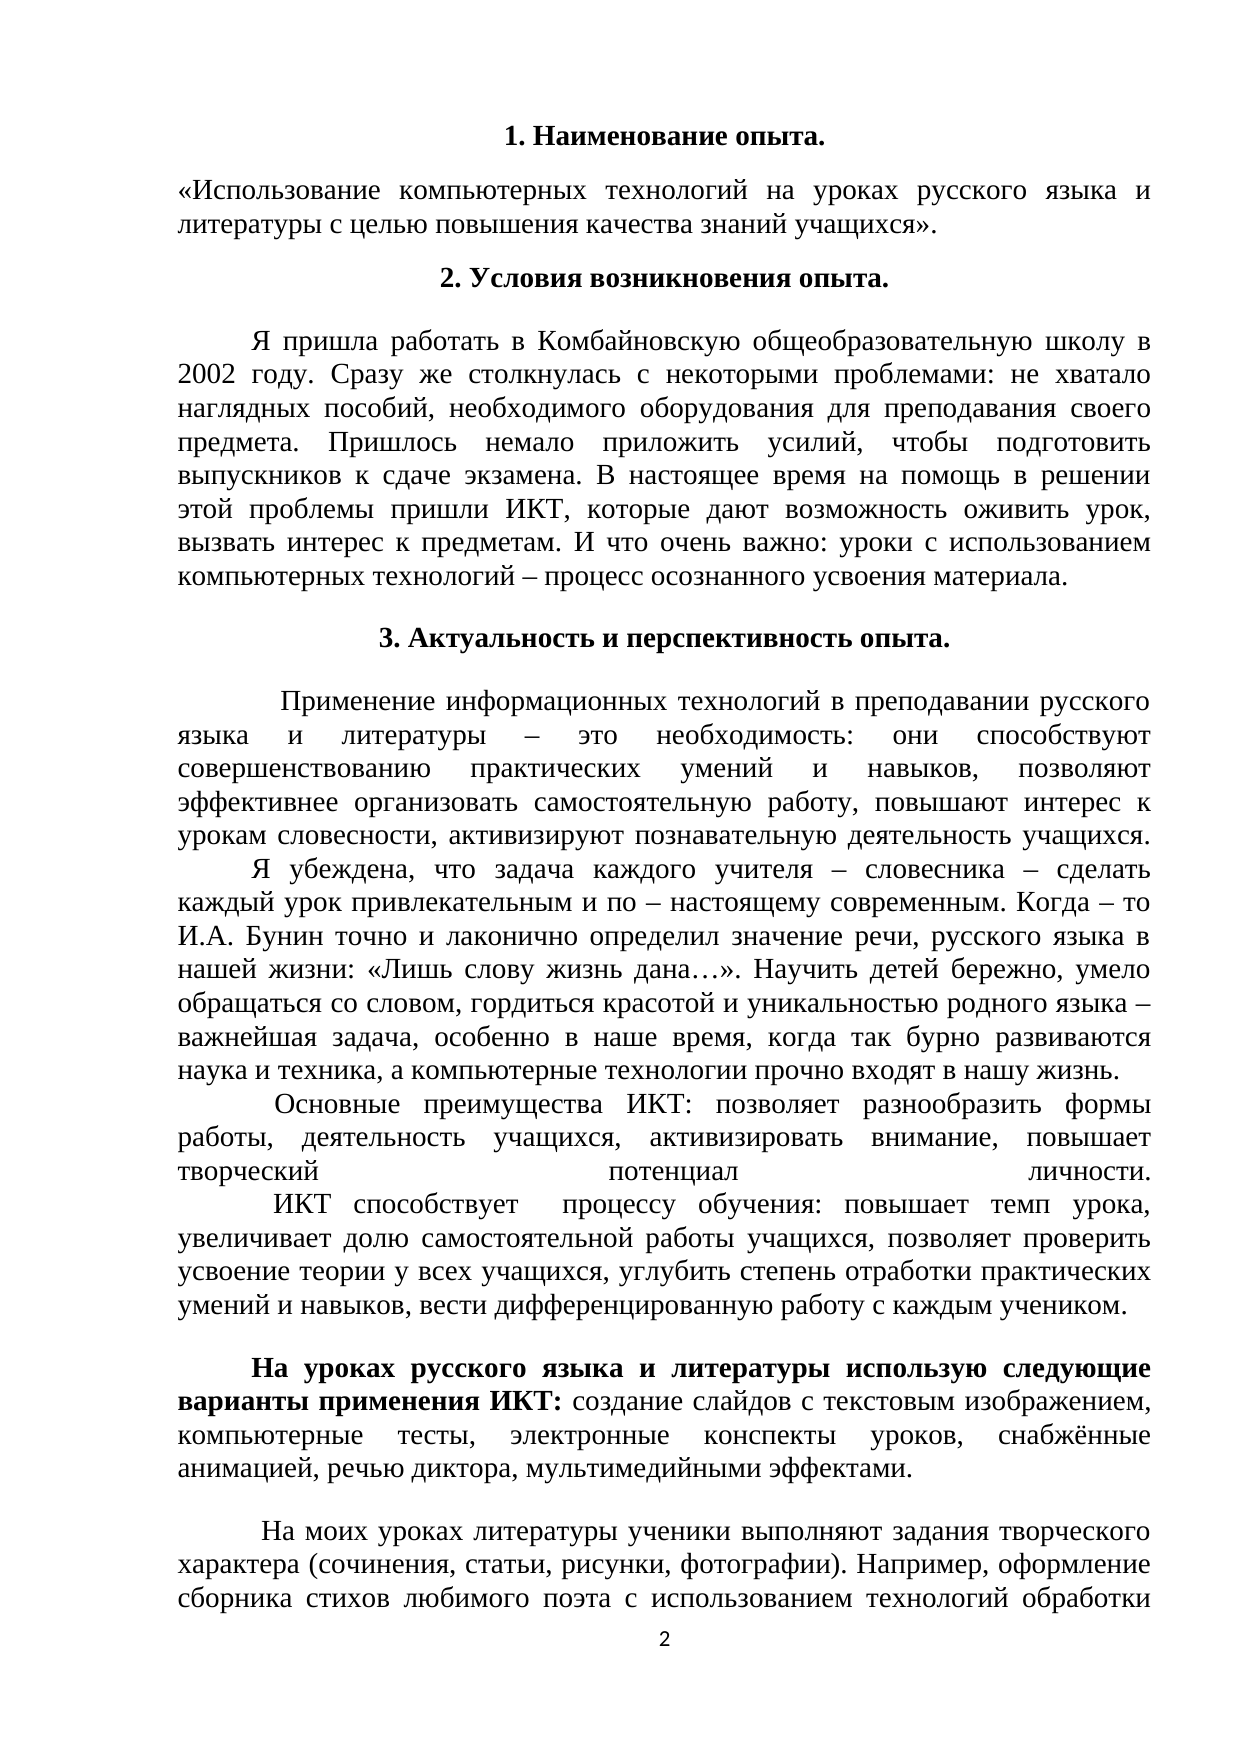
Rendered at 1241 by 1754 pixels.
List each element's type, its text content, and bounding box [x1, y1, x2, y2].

text Применение информационных технологий в преподавании русского языка и литературы – это необходимость: они способствуют совершенствованию практических умений и навыков, позволяют эффективнее организовать самостоятельную работу, повышают интерес к урокам словесности, активизируют познавательную деятельность учащихся. Я убеждена, что задача каждого учителя – словесника – сделать каждый урок привлекательным и по – настоящему современным. Когда – то И.А. Бунин точно и лаконично определил значение речи, русского языка в нашей жизни: «Лишь слову жизнь дана…». Научить детей бережно, умело обращаться со словом, гордиться красотой и уникальностью родного языка – важнейшая задача, особенно в наше время, когда так бурно развиваются наука и техника, а компьютерные технологии прочно входят в нашу жизнь. Основные преимущества ИКТ: позволяет разнообразить формы работы, деятельность учащихся, активизировать внимание, повышает творческий потенциал личности. ИКТ способствует процессу обучения: повышает темп урока, увеличивает долю самостоятельной работы учащихся, позволяет проверить усвоение теории у всех учащихся, углубить степень отработки практических умений и навыков, вести дифференцированную работу с каждым учеником. [177, 683, 1152, 1321]
text «Использование компьютерных технологий на уроках русского языка и литературы с целью повышения качества знаний учащихся». [177, 172, 1152, 239]
text Я пришла работать в Комбайновскую общеобразовательную школу в 2002 году. Сразу же столкнулась с некоторыми проблемами: не хватало наглядных пособий, необходимого оборудования для преподавания своего предмета. Пришлось немало приложить усилий, чтобы подготовить выпускников к сдаче экзамена. В настоящее время на помощь в решении этой проблемы пришли ИКТ, которые дают возможность оживить урок, вызвать интерес к предметам. И что очень важно: уроки с использованием компьютерных технологий – процесс осознанного усвоения материала. [177, 323, 1152, 591]
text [177, 1513, 1152, 1614]
text 3. Актуальность и перспективность опыта. [177, 621, 1152, 654]
text На уроках русского языка и литературы использую следующие варианты применения ИКТ: создание слайдов с текстовым изображением, компьютерные тесты, электронные конспекты уроков, снабжённые анимацией, речью диктора, мультимедийными эффектами. [177, 1350, 1152, 1484]
text 2. Условия возникновения опыта. [177, 260, 1152, 294]
text 1. Наименование опыта. [177, 118, 1152, 152]
